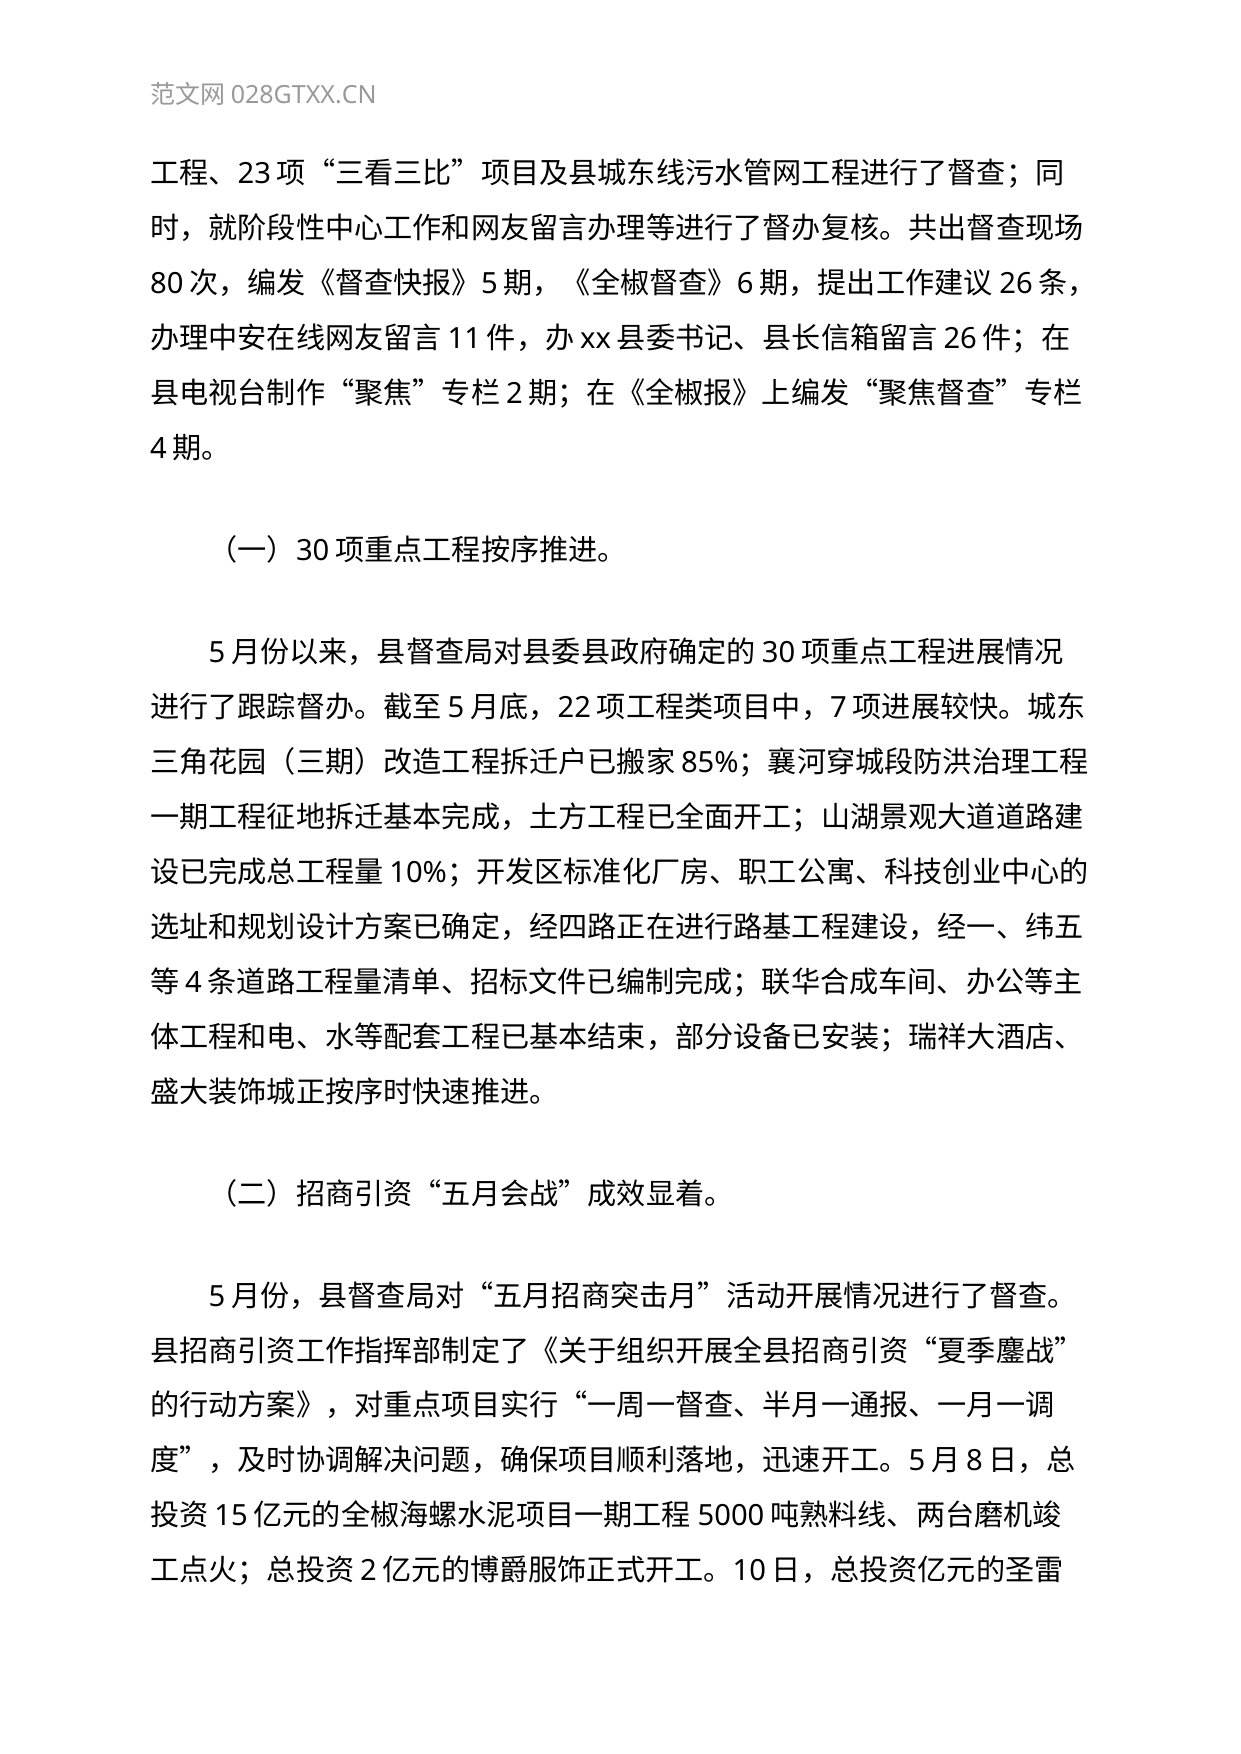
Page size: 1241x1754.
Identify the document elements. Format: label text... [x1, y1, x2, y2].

text （一）30项重点工程按序推进。 [150, 527, 1090, 569]
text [150, 150, 1090, 467]
text （二）招商引资“五月会战”成效显着。 [150, 1170, 1090, 1213]
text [150, 1272, 1090, 1589]
text 5月份以来，县督查局对县委县政府确定的30项重点工程进展情况进行了跟踪督办。截至5月底，22项工程类项目中，7项进展较快。城东三角花园（三期）改造工程拆迁户已搬家85%；襄河穿城段防洪治理工程一期工程征地拆迁基本完成，土方工程已全面开工；山湖景观大道道路建设已完成总工程量10%；开发区标准化厂房、职工公寓、科技创业中心的选址和规划设计方案已确定，经四路正在进行路基工程建设，经一、纬五等4条道路工程量清单、招标文件已编制完成；联华合成车间、办公等主体工程和电、水等配套工程已基本结束，部分设备已安装；瑞祥大酒店、盛大装饰城正按序时快速推进。 [150, 629, 1090, 1111]
